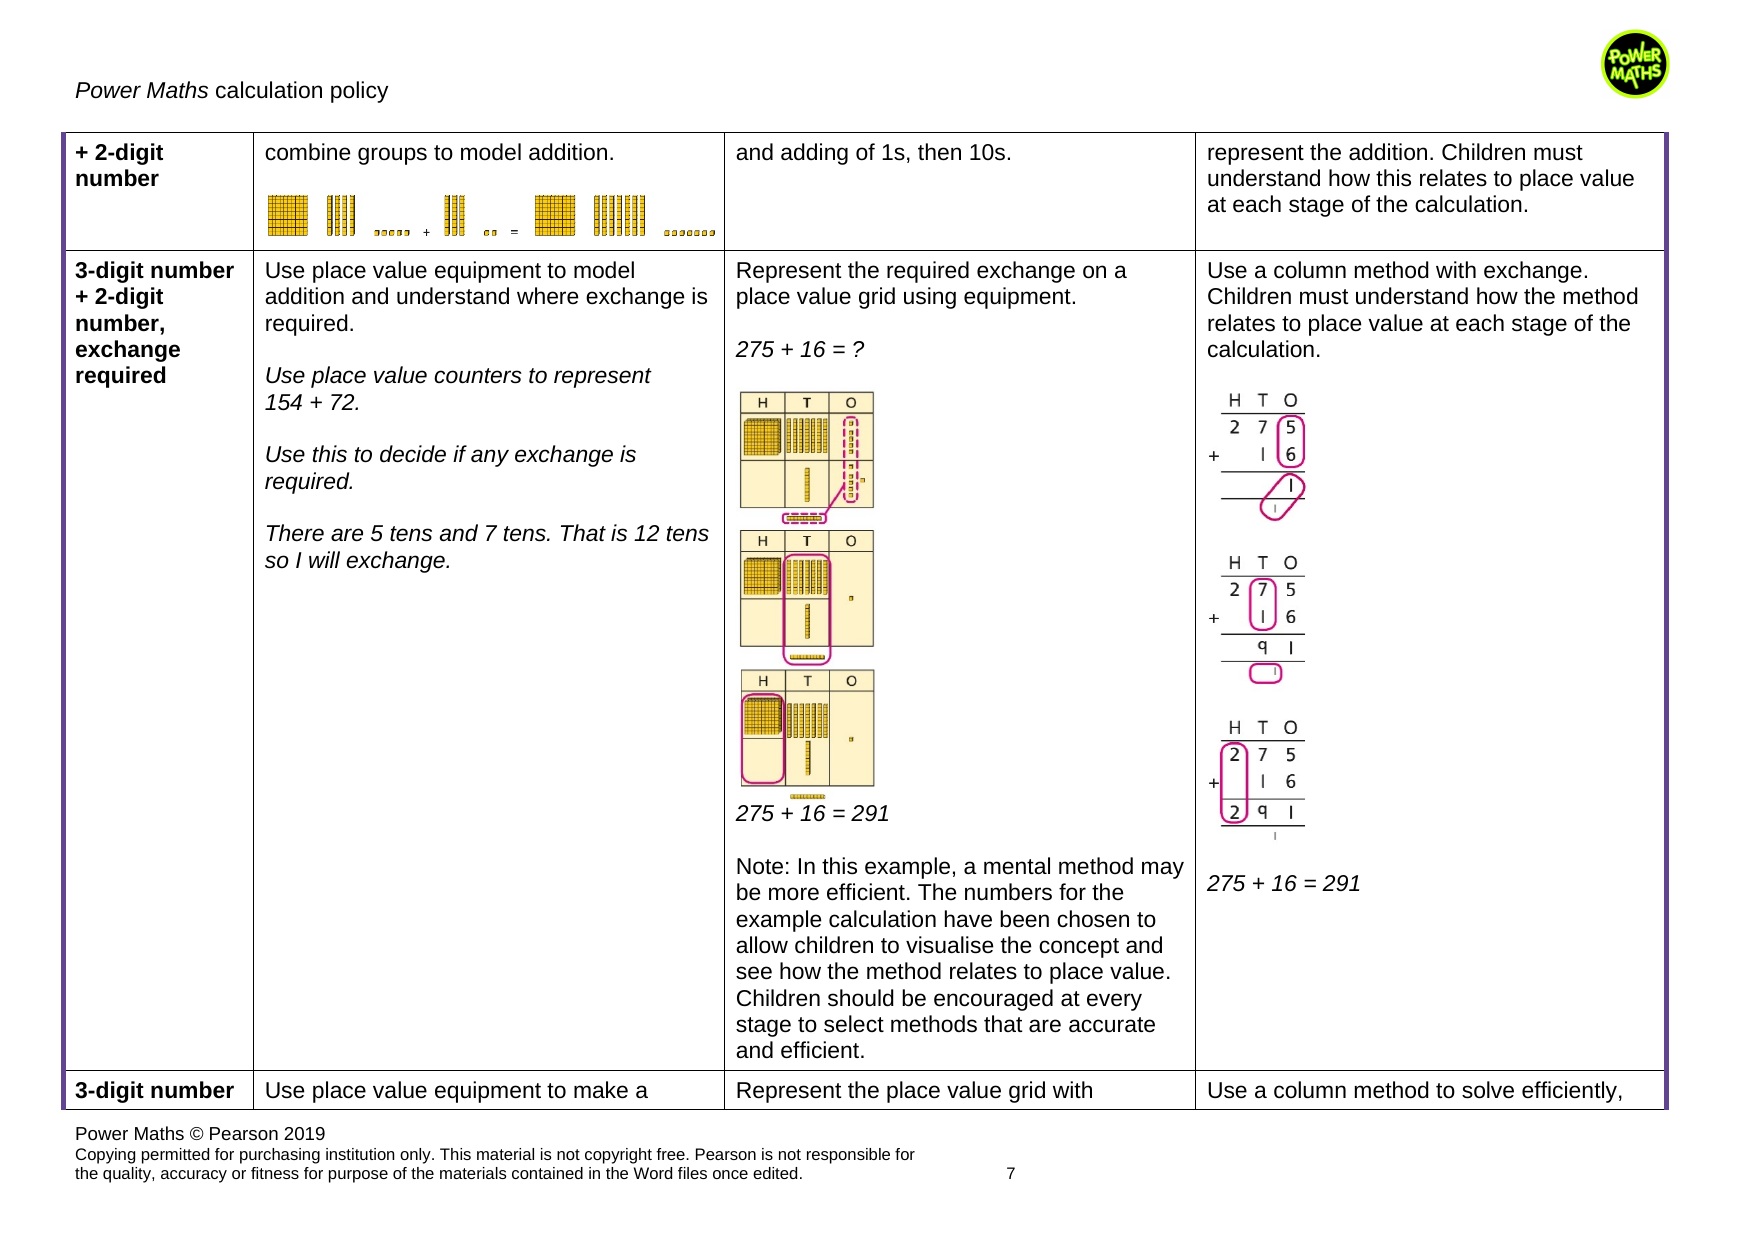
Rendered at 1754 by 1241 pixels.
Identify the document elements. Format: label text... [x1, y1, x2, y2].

picture [1600, 29, 1670, 99]
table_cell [725, 1071, 1195, 1109]
table_cell 3-digit number + 2-digit number, exchange required [66, 251, 253, 1069]
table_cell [254, 1071, 724, 1109]
table_cell Use a column method with exchange. Children must understand how the method relates to place value at each stage of the calculation. 275 + 16 = 291 [1196, 251, 1664, 1069]
table_cell Use place value equipment to model addition and understand where exchange is required. Use place value counters to represent 154 + 72. Use this to decide if any exchange is required. There are 5 tens and 7 tens. That is 12 tens so I will exchange. [254, 251, 724, 1069]
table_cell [254, 133, 724, 250]
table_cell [66, 133, 253, 250]
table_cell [66, 1071, 253, 1109]
table_cell Represent the required exchange on a place value grid using equipment. 275 + 16 = ? 275 + 16 = 291 Note: In this example, a mental method may be more efficient. The numbers for the example calculation have been chosen to allow children to visualise the concept and see how the method relates to place value. Children should be encouraged at every stage to select methods that are accurate and efficient. [725, 251, 1195, 1069]
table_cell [725, 133, 1195, 250]
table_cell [1196, 133, 1664, 250]
picture [264, 191, 718, 239]
picture [1206, 387, 1310, 844]
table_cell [1196, 1071, 1664, 1109]
picture [735, 387, 877, 801]
